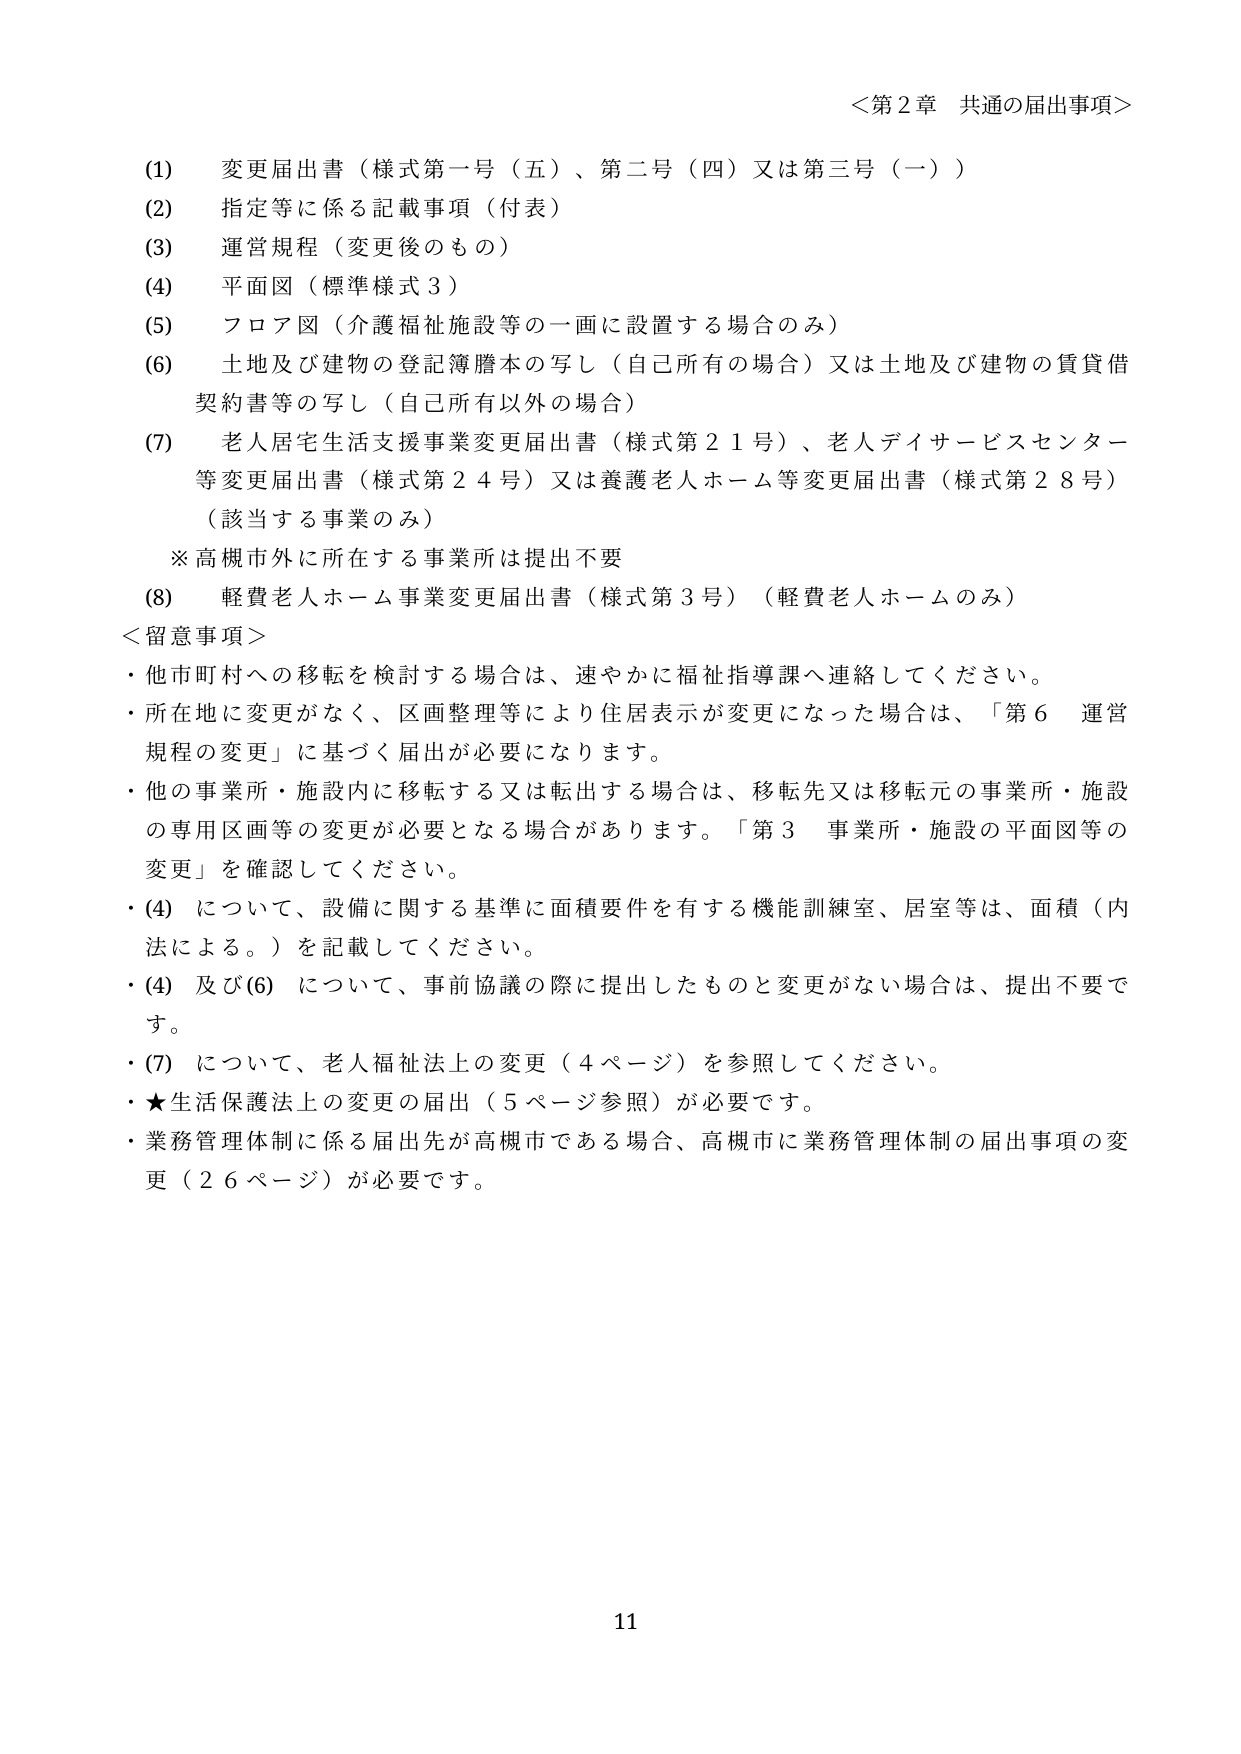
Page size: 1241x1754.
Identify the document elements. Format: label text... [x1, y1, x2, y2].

text (7) 老人居宅生活支援事業変更届出書（様式第２１号）、老人デイサービスセンター等変更届出書（様式第２４号）又は養護老人ホーム等変更届出書（様式第２８号）（該当する事業のみ） [132, 421, 1132, 538]
text ・(7)について、老人福祉法上の変更（４ページ）を参照してください。 [120, 1043, 1132, 1082]
text ・★生活保護法上の変更の届出（５ページ参照）が必要です。 [120, 1082, 1132, 1120]
text (1) 変更届出書（様式第一号（五）、第二号（四）又は第三号（一）） [120, 149, 1132, 188]
text (3) 運営規程（変更後のもの） [120, 227, 1132, 266]
text ＜留意事項＞ [120, 615, 1132, 654]
text の専用区画等の変更が必要となる場合があります。「第３ 事業所・施設の平面図等の [145, 809, 1132, 848]
text ・他市町村への移転を検討する場合は、速やかに福祉指導課へ連絡してください。 [120, 654, 1132, 693]
text ※高槻市外に所在する事業所は提出不要 [170, 538, 1132, 576]
text ・業務管理体制に係る届出先が高槻市である場合、高槻市に業務管理体制の届出事項の変更（２６ページ）が必要です。 [120, 1120, 1132, 1198]
text ・他の事業所・施設内に移転する又は転出する場合は、移転先又は移転元の事業所・施設 [120, 771, 1132, 809]
text (4) 平面図（標準様式３） [120, 266, 1132, 304]
text (5) フロア図（介護福祉施設等の一画に設置する場合のみ） [120, 304, 1132, 343]
text (6) 土地及び建物の登記簿謄本の写し（自己所有の場合）又は土地及び建物の賃貸借契約書等の写し（自己所有以外の場合） [132, 343, 1132, 421]
text 変更」を確認してください。 [145, 848, 1132, 887]
text ・所在地に変更がなく、区画整理等により住居表示が変更になった場合は、「第６ 運営 [120, 693, 1132, 732]
text (2) 指定等に係る記載事項（付表） [120, 188, 1132, 227]
text (8) 軽費老人ホーム事業変更届出書（様式第３号）（軽費老人ホームのみ） [120, 576, 1132, 615]
text ・(4)について、設備に関する基準に面積要件を有する機能訓練室、居室等は、面積（内法による。）を記載してください。 [120, 887, 1132, 965]
text ・(4)及び(6)について、事前協議の際に提出したものと変更がない場合は、提出不要です。 [120, 965, 1132, 1043]
text 規程の変更」に基づく届出が必要になります。 [145, 732, 1132, 771]
